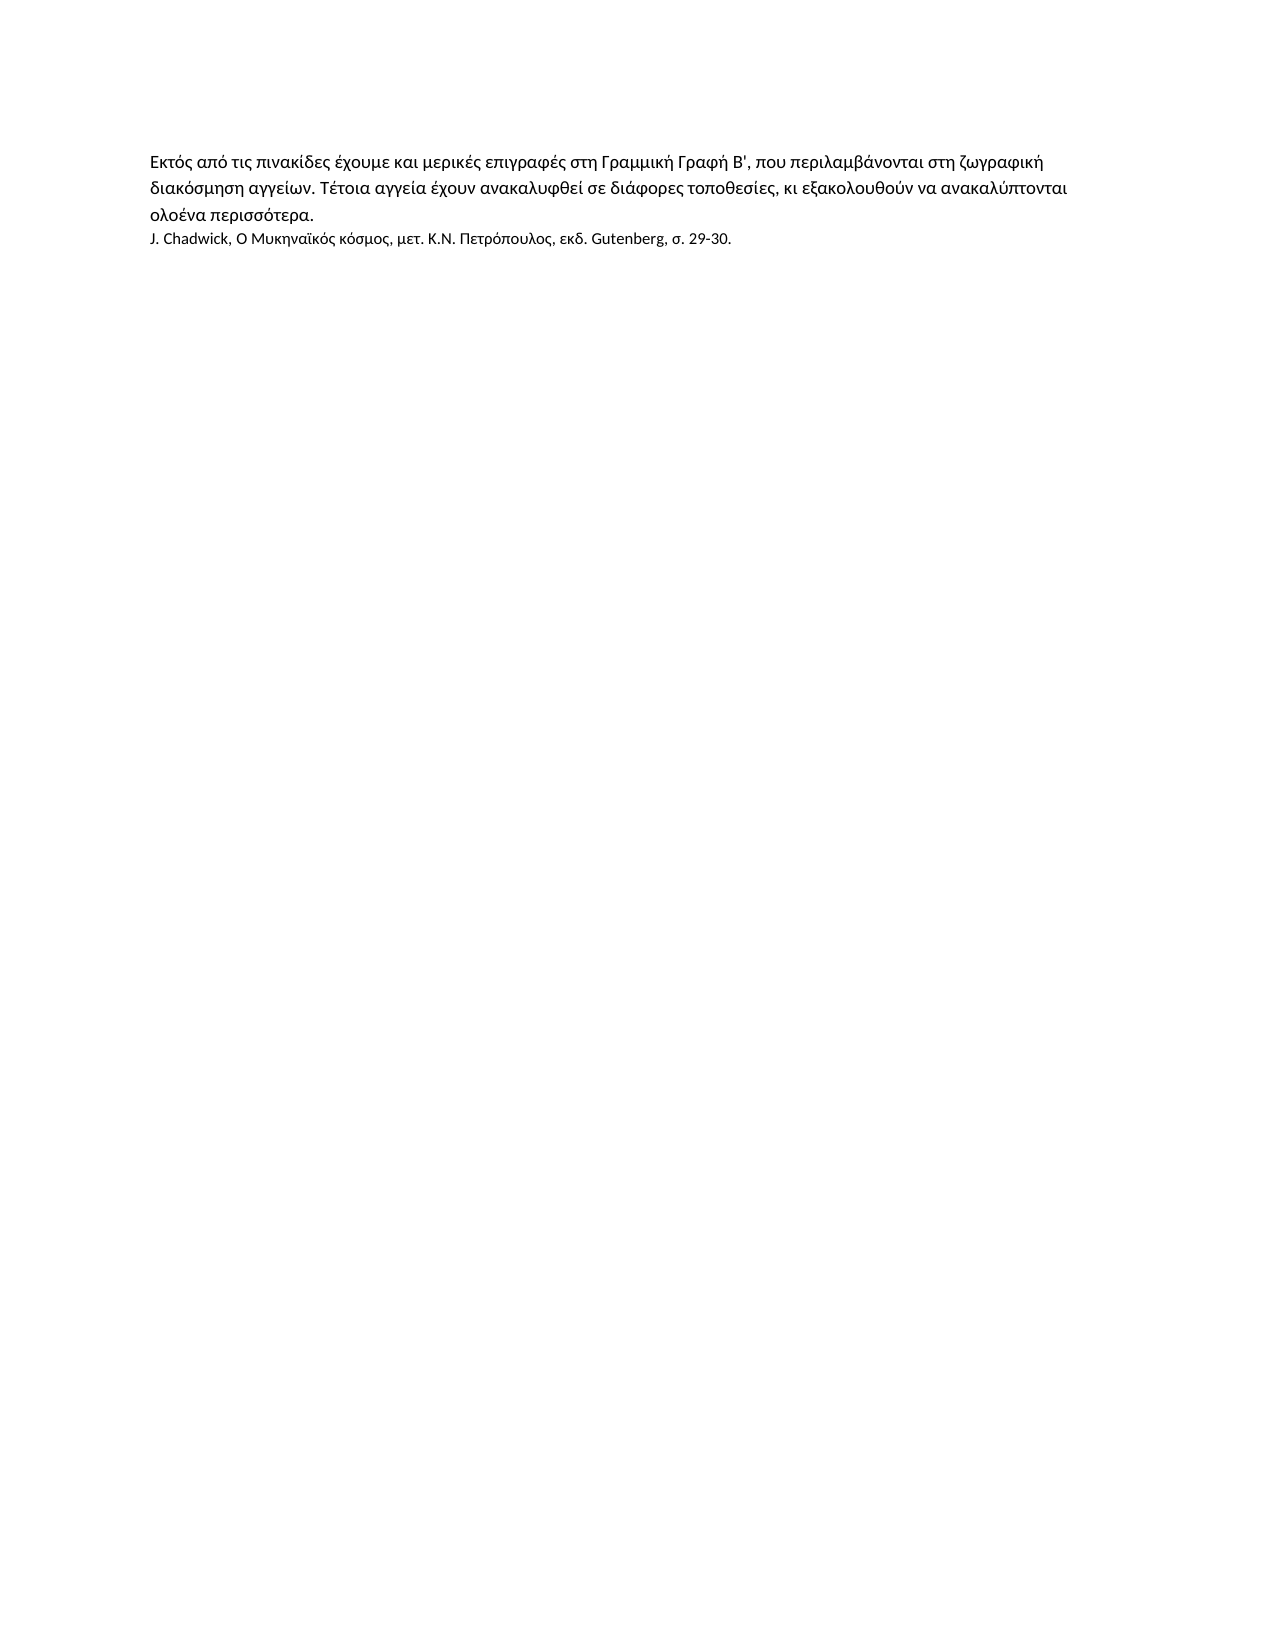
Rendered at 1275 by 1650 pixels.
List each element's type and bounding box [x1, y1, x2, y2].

text [150, 150, 1125, 249]
